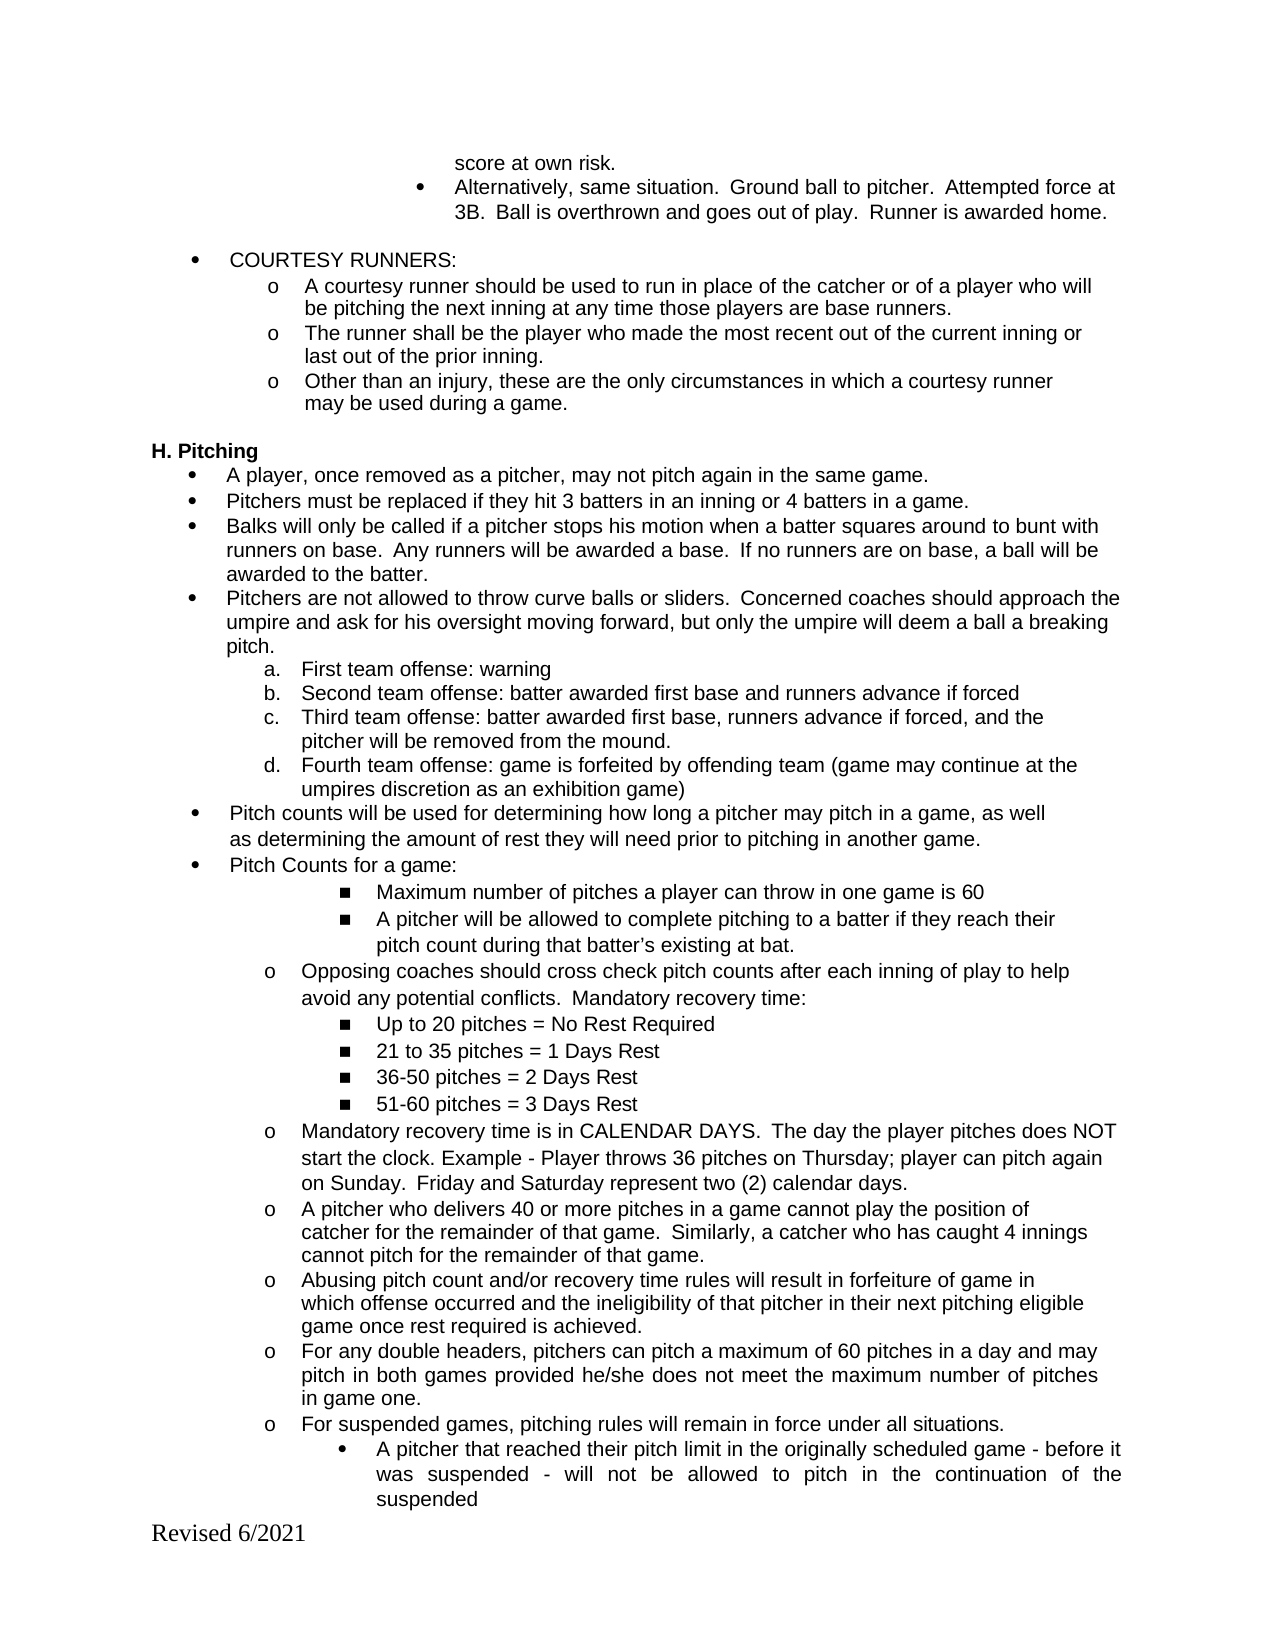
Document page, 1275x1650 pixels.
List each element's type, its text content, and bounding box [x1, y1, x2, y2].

list Pitchers must be replaced if they hit 3 batters in an inning or 4 batters in a game. [189, 488, 1137, 514]
subtitle Pitching [151, 439, 1137, 463]
list Pitch counts will be used for determining how long a pitcher may pitch in a game, as well as determining the amount of rest they will need prior to pitching in another game. [192, 801, 1073, 851]
list A pitcher that reached their pitch limit in the originally scheduled game - before it was suspended - will not be allowed to pitch in the continuation of the suspended [339, 1436, 1122, 1511]
list A courtesy runner should be used to run in place of the catcher or of a player who will be pitching the next inning at any time those players are base runners. [267, 274, 1120, 320]
list Opposing coaches should cross check pitch counts after each inning of play to help avoid any potential conflicts. Mandatory recovery time: [264, 959, 1125, 1010]
list A player, once removed as a pitcher, may not pitch again in the same game. [189, 463, 1137, 487]
list Other than an injury, these are the only circumstances in which a courtesy runner may be used during a game. [267, 369, 1098, 415]
list 21 to 35 pitches = 1 Days Rest [339, 1038, 1137, 1062]
list The runner shall be the player who made the most recent out of the current inning or last out of the prior inning. [267, 322, 1120, 367]
list Fourth team offense: game is forfeited by offending team (game may continue at the umpires discretion as an exhibition game) [264, 753, 1078, 801]
list A pitcher will be allowed to complete pitching to a batter if they reach their pitch count during that batter’s existing at bat. [339, 907, 1105, 957]
list Third team offense: batter awarded first base, runners advance if forced, and the pitcher will be removed from the mound. [264, 705, 1112, 753]
text score at own risk. [454, 152, 1137, 175]
list Pitch Counts for a game: [192, 853, 1137, 877]
list For any double headers, pitchers can pitch a maximum of 60 pitches in a day and may pitch in both games provided he/she does not meet the maximum number of pitches in game one. [264, 1339, 1098, 1409]
list 51-60 pitches = 3 Days Rest [339, 1092, 1137, 1116]
list Pitchers are not allowed to throw curve balls or sliders. Concerned coaches should approach the umpire and ask for his oversight moving forward, but only the umpire will deem a ball a breaking pitch. [189, 586, 1122, 658]
list Abusing pitch count and/or recovery time rules will result in forfeiture of game in which offense occurred and the ineligibility of that pitcher in their next pitching eligible game once rest required is achieved. [264, 1268, 1093, 1338]
list A pitcher who delivers 40 or more pitches in a game cannot play the position of catcher for the remainder of that game. Similarly, a catcher who has caught 4 innings cannot pitch for the remainder of that game. [264, 1196, 1103, 1267]
list For suspended games, pitching rules will remain in force under all situations. [264, 1411, 1137, 1436]
list 36-50 pitches = 2 Days Rest [339, 1065, 1137, 1089]
list COURTESY RUNNERS: [192, 248, 1137, 273]
list Alternatively, same situation. Ground ball to pitcher. Attempted force at 3B. Ball is overthrown and goes out of play. Runner is awarded home. [417, 175, 1118, 224]
list Maximum number of pitches a player can throw in one game is 60 [339, 880, 1137, 904]
list Up to 20 pitches = No Rest Required [339, 1012, 1137, 1036]
list First team offense: warning [264, 658, 1137, 681]
list Second team offense: batter awarded first base and runners advance if forced [264, 681, 1137, 705]
list Balks will only be called if a pitcher stops his motion when a batter squares around to bunt with runners on base. Any runners will be awarded a base. If no runners are on base, a ball will be awarded to the batter. [189, 514, 1099, 586]
list Mandatory recovery time is in CALENDAR DAYS. The day the player pitches does NOT start the clock. Example - Player throws 36 pitches on Thursday; player can pitch again on Sunday. Friday and Saturday represent two (2) calendar days. [264, 1119, 1117, 1195]
